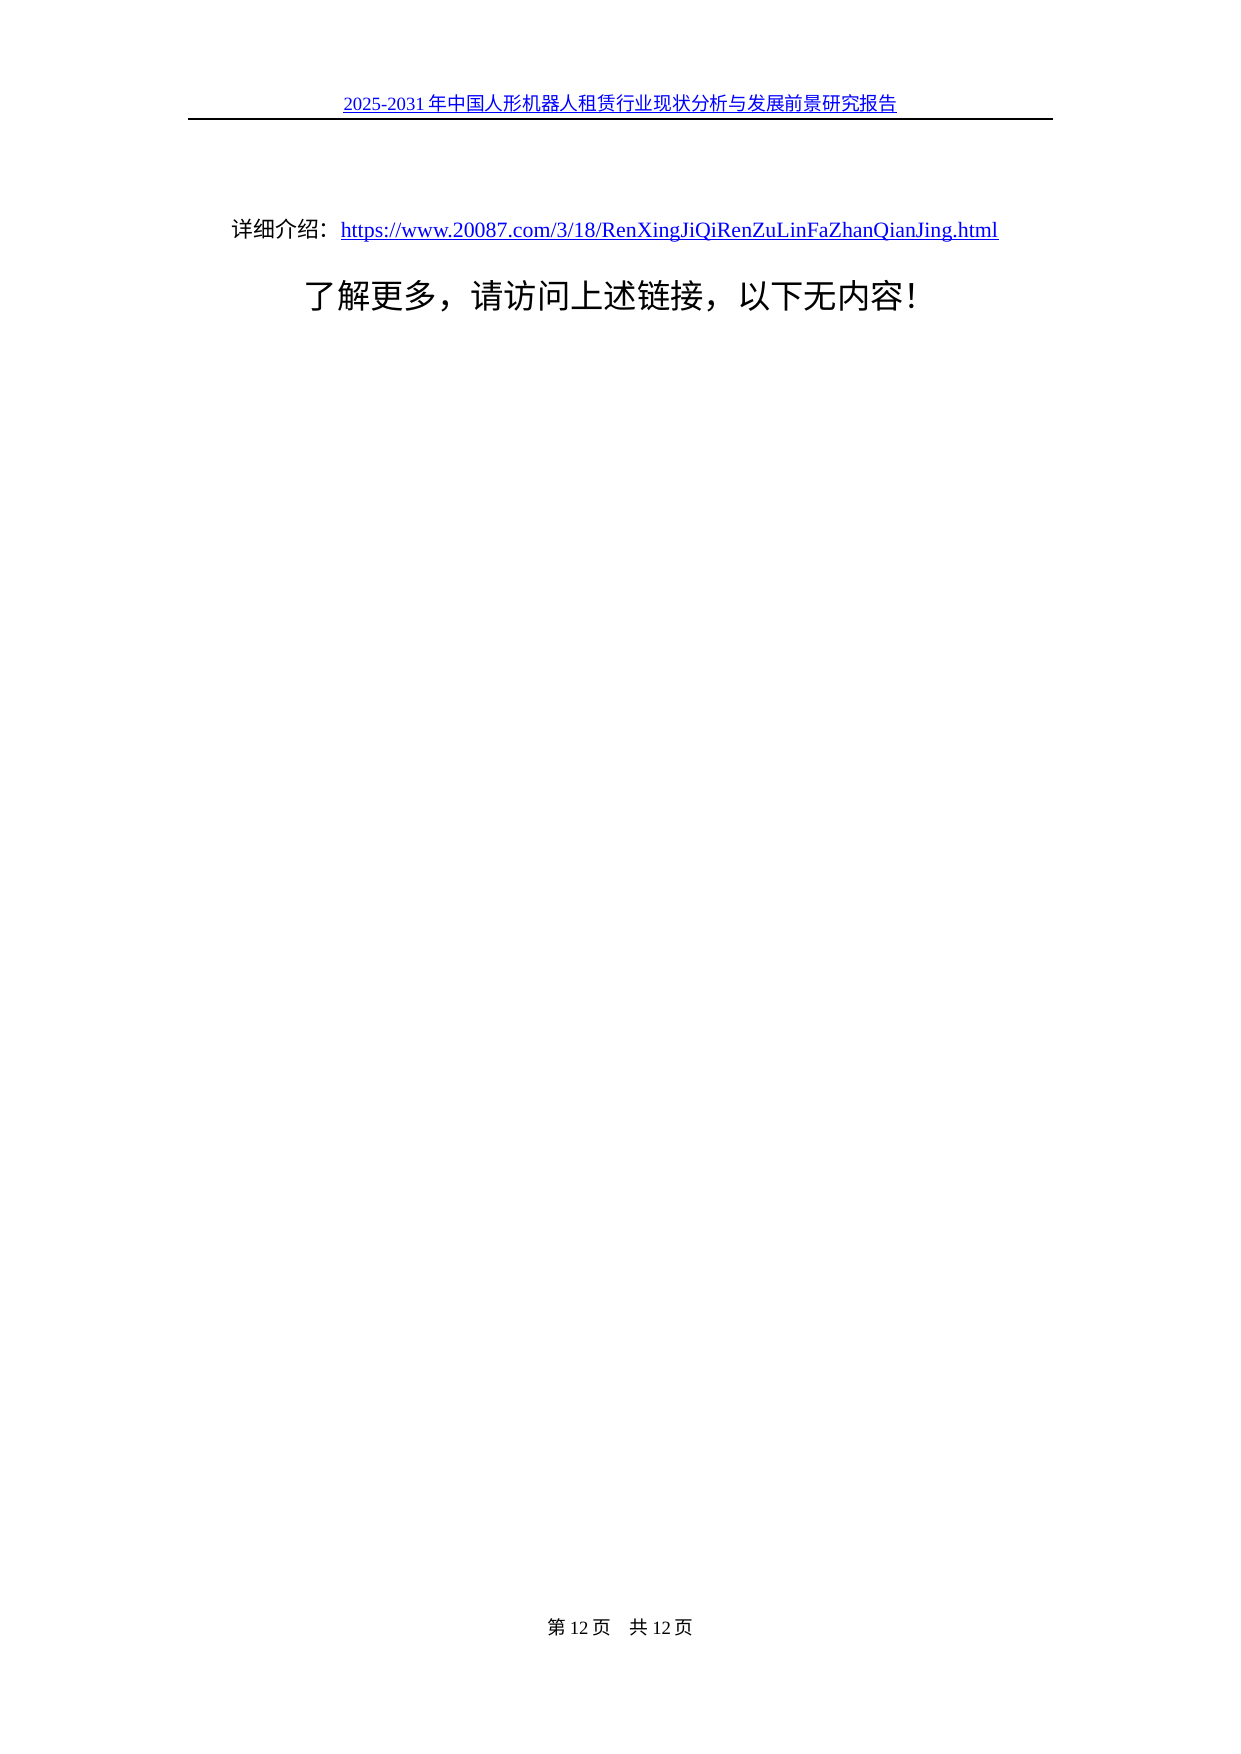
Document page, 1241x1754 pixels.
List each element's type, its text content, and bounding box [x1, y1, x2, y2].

text 详细介绍：https://www.20087.com/3/18/RenXingJiQiRenZuLinFaZhanQianJing.html [187, 212, 1053, 244]
title 了解更多，请访问上述链接，以下无内容！ [187, 262, 1053, 327]
